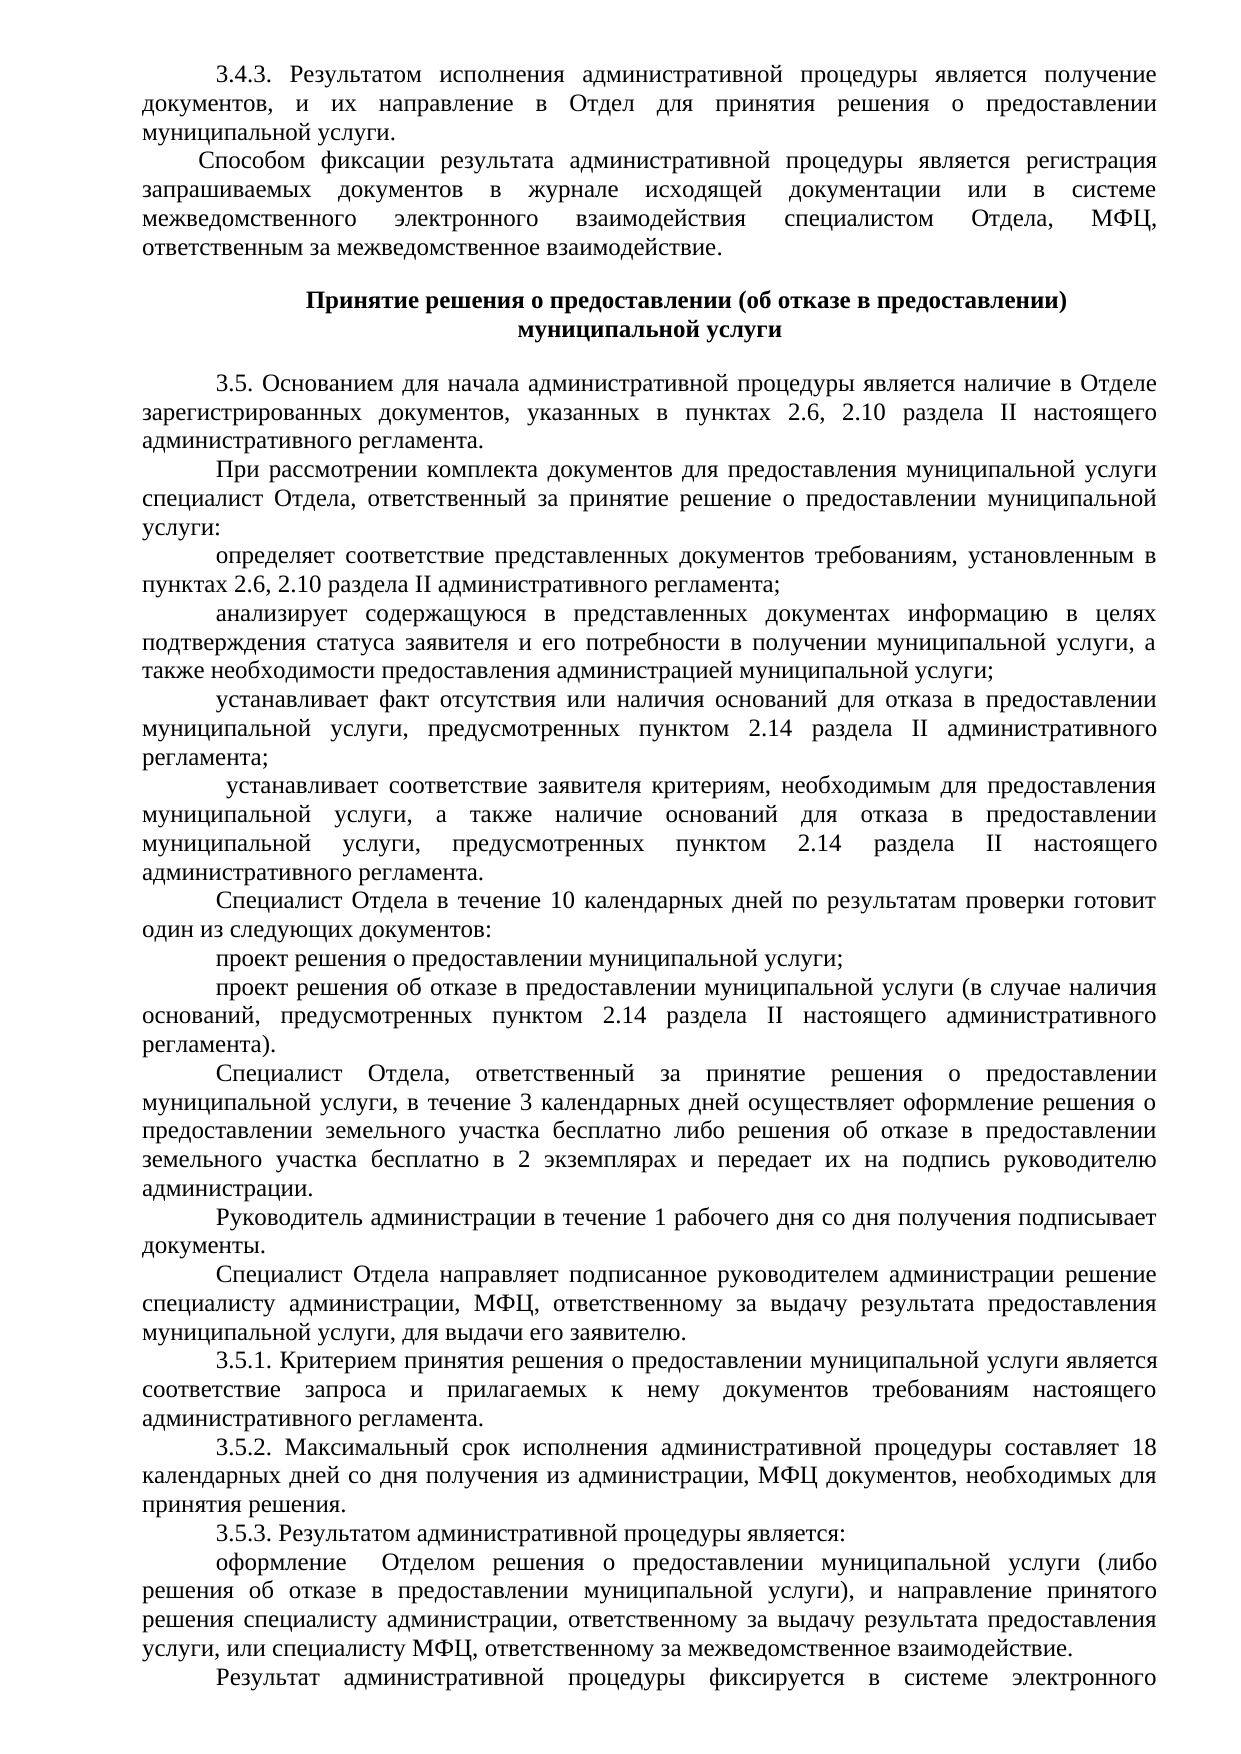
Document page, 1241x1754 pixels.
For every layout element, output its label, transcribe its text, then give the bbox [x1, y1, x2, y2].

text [142, 1662, 1157, 1690]
text устанавливает факт отсутствия или наличия оснований для отказа в предоставлении муниципальной услуги, предусмотренных пунктом 2.14 раздела II административного регламента; [142, 684, 1157, 770]
text При рассмотрении комплекта документов для предоставления муниципальной услуги специалист Отдела, ответственный за принятие решение о предоставлении муниципальной услуги: [142, 454, 1157, 540]
text Руководитель администрации в течение 1 рабочего дня со дня получения подписывает документы. [142, 1202, 1157, 1259]
text проект решения о предоставлении муниципальной услуги; [142, 943, 1157, 972]
text устанавливает соответствие заявителя критериям, необходимым для предоставления муниципальной услуги, а также наличие оснований для отказа в предоставлении муниципальной услуги, предусмотренных пунктом 2.14 раздела II настоящего административного регламента. [142, 770, 1157, 885]
text 3.5.2. Максимальный срок исполнения административной процедуры составляет 18 календарных дней со дня получения из администрации, МФЦ документов, необходимых для принятия решения. [142, 1432, 1157, 1518]
text Специалист Отдела, ответственный за принятие решения о предоставлении муниципальной услуги, в течение 3 календарных дней осуществляет оформление решения о предоставлении земельного участка бесплатно либо решения об отказе в предоставлении земельного участка бесплатно в 2 экземплярах и передает их на подпись руководителю администрации. [142, 1058, 1157, 1202]
text Специалист Отдела в течение 10 календарных дней по результатам проверки готовит один из следующих документов: [142, 885, 1157, 943]
text 3.5.1. Критерием принятия решения о предоставлении муниципальной услуги является соответствие запроса и прилагаемых к нему документов требованиям настоящего административного регламента. [142, 1345, 1157, 1432]
text анализирует содержащуюся в представленных документах информацию в целях подтверждения статуса заявителя и его потребности в получении муниципальной услуги, а также необходимости предоставления администрацией муниципальной услуги; [142, 598, 1157, 684]
text Специалист Отдела направляет подписанное руководителем администрации решение специалисту администрации, МФЦ, ответственному за выдачу результата предоставления муниципальной услуги, для выдачи его заявителю. [142, 1259, 1157, 1345]
text определяет соответствие представленных документов требованиям, установленным в пунктах 2.6, 2.10 раздела II административного регламента; [142, 540, 1157, 598]
text 3.5.3. Результатом административной процедуры является: [142, 1518, 1157, 1547]
text Принятие решения о предоставлении (об отказе в предоставлении) муниципальной услуги [142, 285, 1157, 343]
text оформление Отделом решения о предоставлении муниципальной услуги (либо решения об отказе в предоставлении муниципальной услуги), и направление принятого решения специалисту администрации, ответственному за выдачу результата предоставления услуги, или специалисту МФЦ, ответственному за межведомственное взаимодействие. [142, 1547, 1157, 1662]
text Способом фиксации результата административной процедуры является регистрация запрашиваемых документов в журнале исходящей документации или в системе межведомственного электронного взаимодействия специалистом Отдела, МФЦ, ответственным за межведомственное взаимодействие. [142, 145, 1157, 260]
text 3.4.3. Результатом исполнения административной процедуры является получение документов, и их направление в Отдел для принятия решения о предоставлении муниципальной услуги. [142, 59, 1157, 145]
text проект решения об отказе в предоставлении муниципальной услуги (в случае наличия оснований, предусмотренных пунктом 2.14 раздела II настоящего административного регламента). [142, 972, 1157, 1058]
text 3.5. Основанием для начала административной процедуры является наличие в Отделе зарегистрированных документов, указанных в пунктах 2.6, 2.10 раздела II настоящего административного регламента. [142, 368, 1157, 454]
